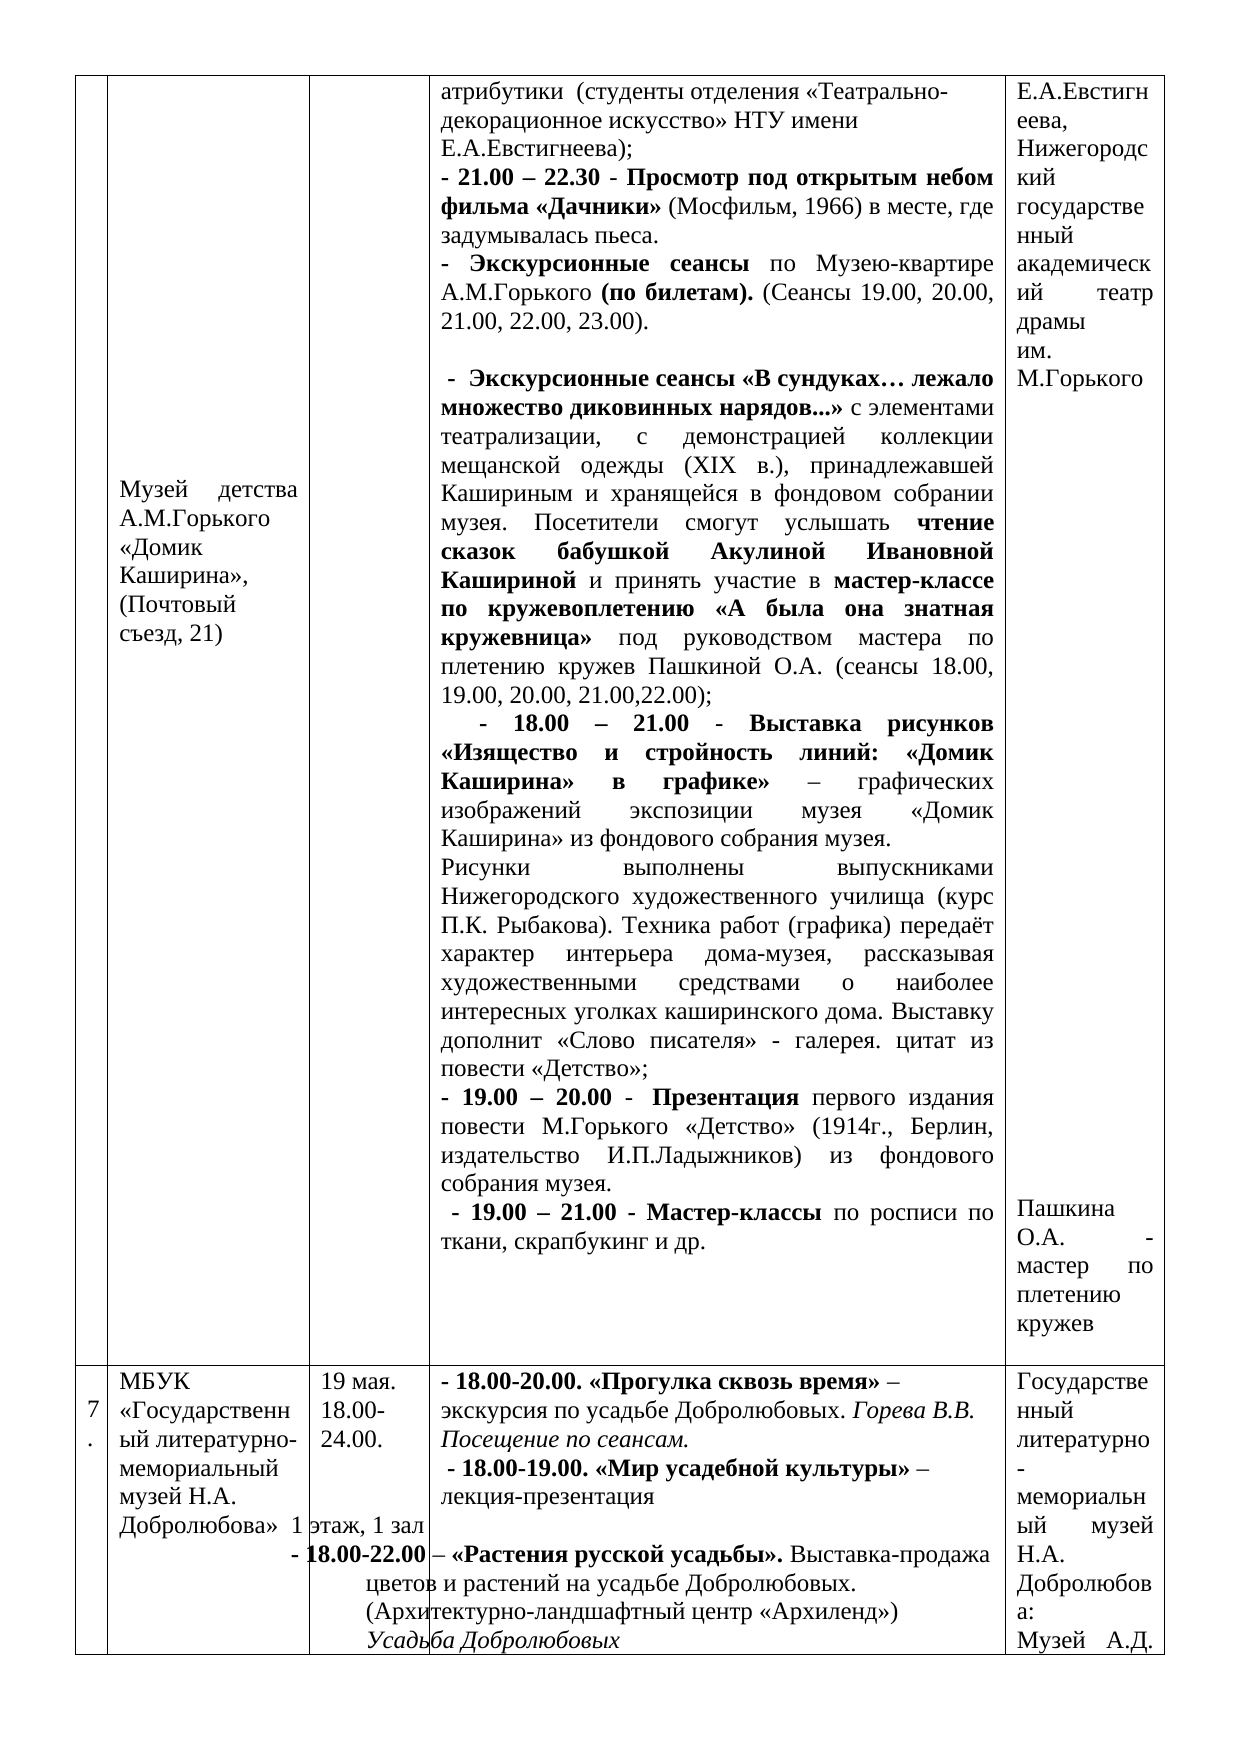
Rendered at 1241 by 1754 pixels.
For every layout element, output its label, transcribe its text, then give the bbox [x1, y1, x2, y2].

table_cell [430, 1366, 1005, 1654]
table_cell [1006, 76, 1164, 1365]
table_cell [108, 76, 309, 1365]
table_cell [1006, 1366, 1164, 1654]
table_cell 6. [76, 76, 107, 1365]
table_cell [430, 76, 1005, 1365]
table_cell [108, 1366, 309, 1654]
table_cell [310, 1366, 429, 1654]
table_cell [310, 76, 429, 1365]
table_cell 7. [76, 1366, 107, 1654]
